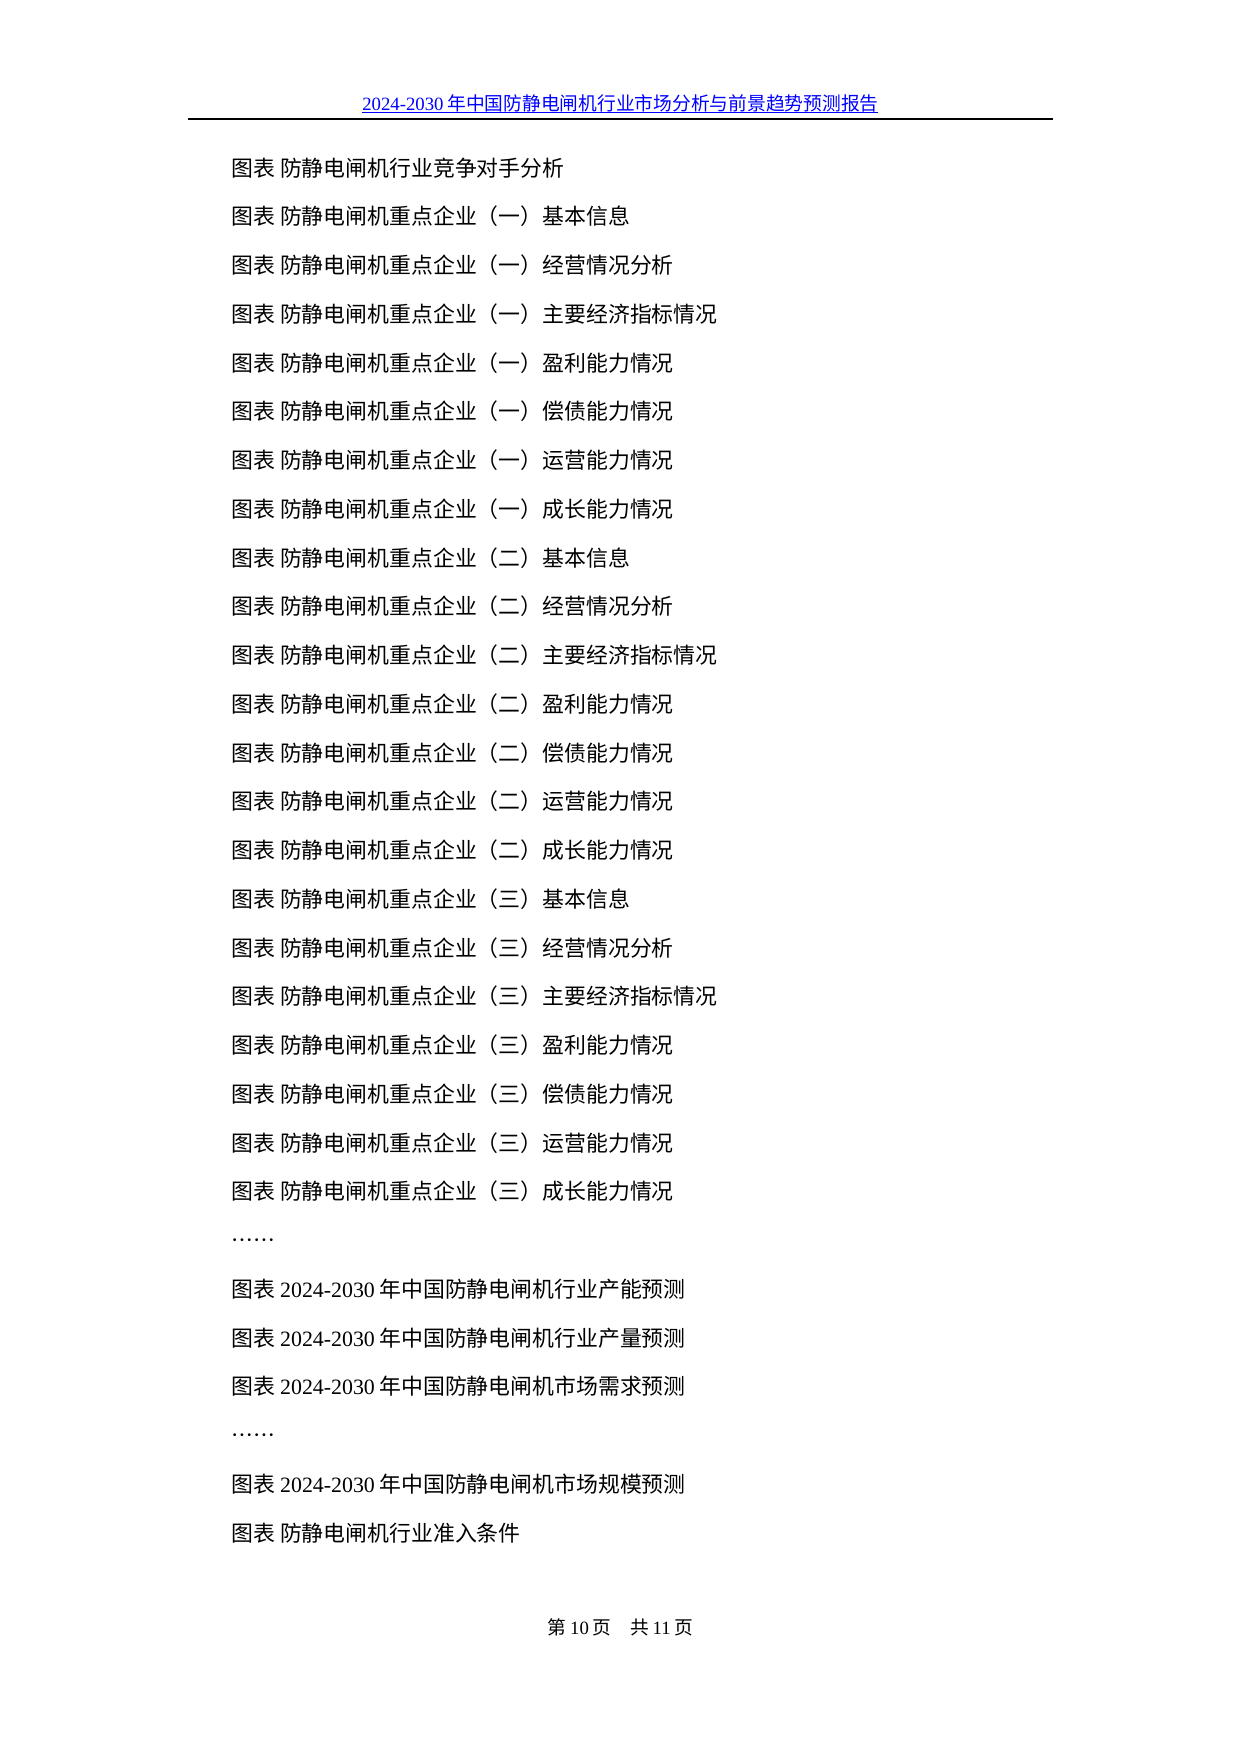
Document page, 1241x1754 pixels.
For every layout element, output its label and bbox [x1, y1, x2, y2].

text [187, 150, 1053, 1548]
